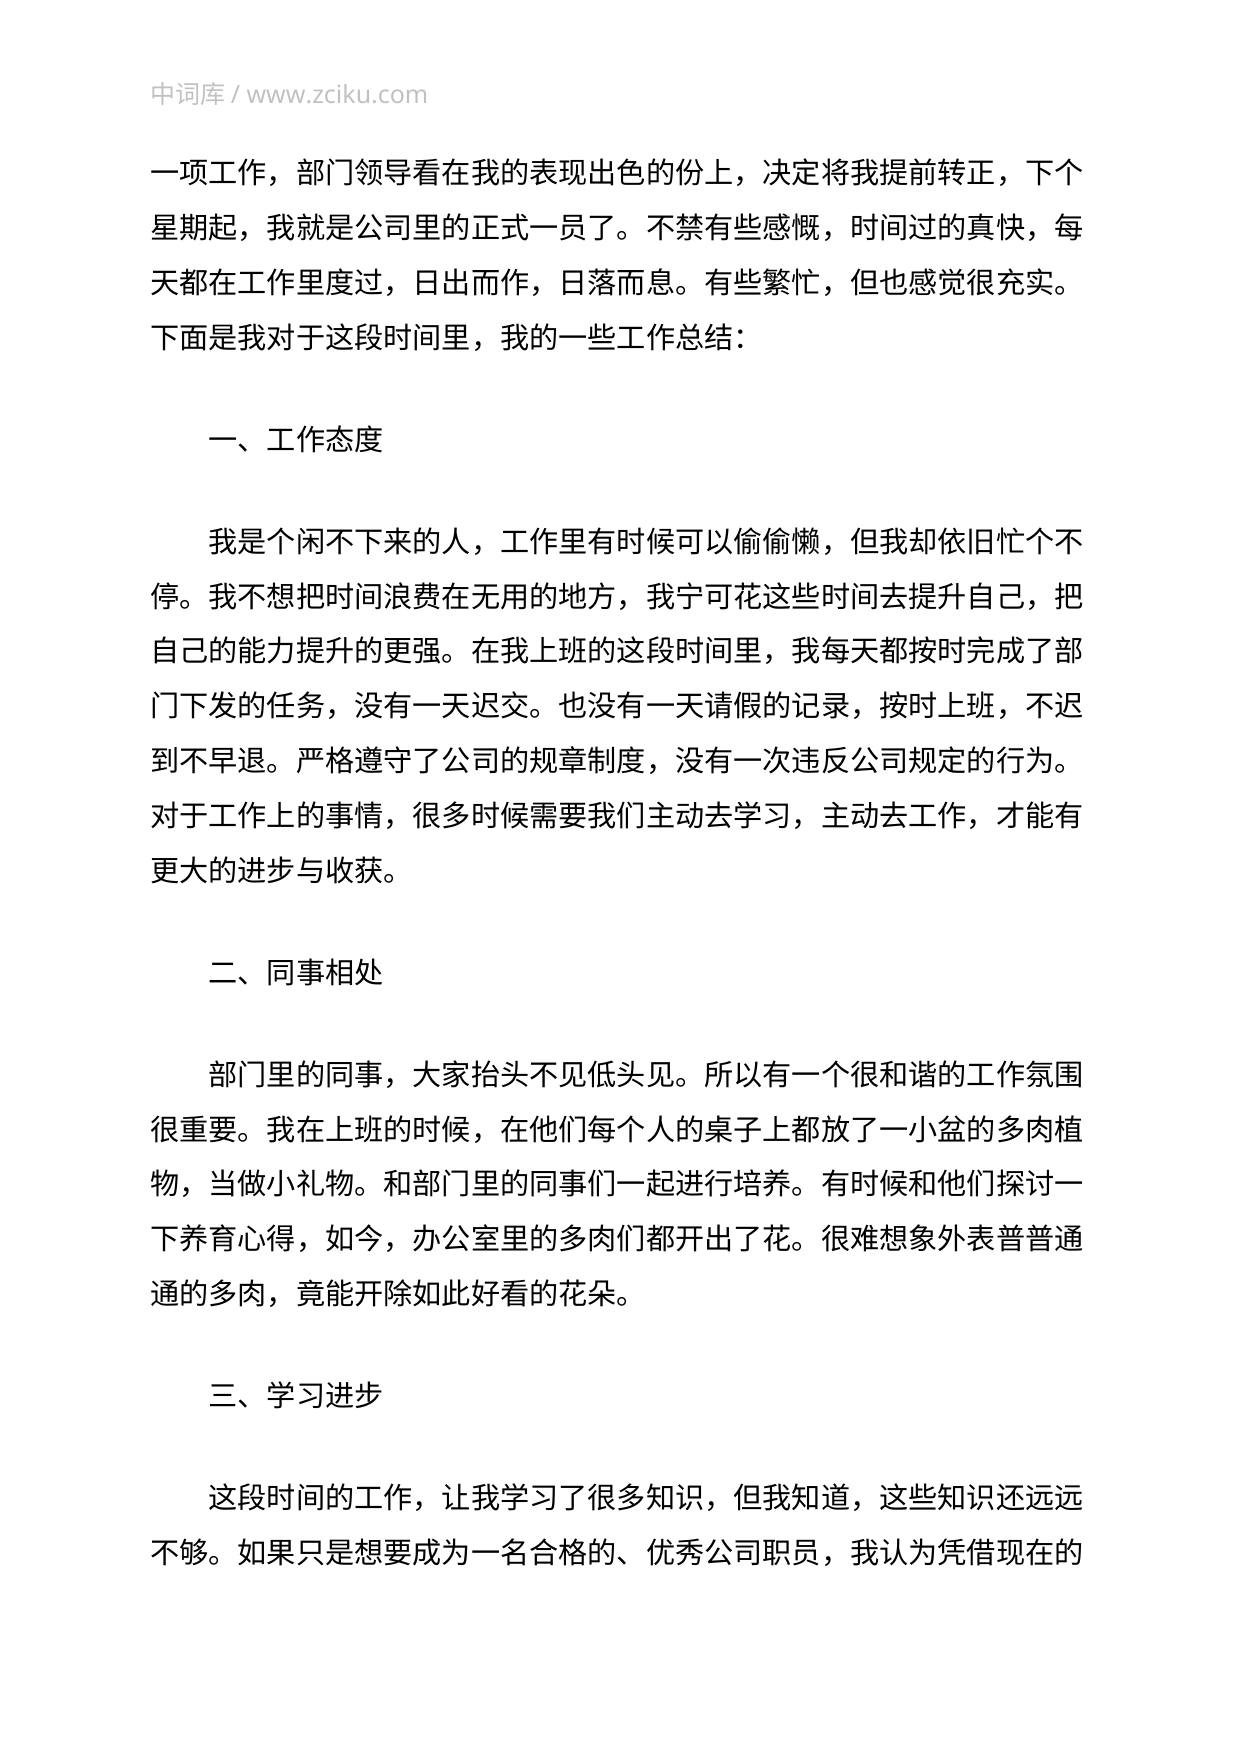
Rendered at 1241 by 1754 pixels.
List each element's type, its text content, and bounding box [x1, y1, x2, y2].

text 部门里的同事，大家抬头不见低头见。所以有一个很和谐的工作氛围很重要。我在上班的时候，在他们每个人的桌子上都放了一小盆的多肉植物，当做小礼物。和部门里的同事们一起进行培养。有时候和他们探讨一下养育心得，如今，办公室里的多肉们都开出了花。很难想象外表普普通通的多肉，竟能开除如此好看的花朵。 [150, 1051, 1090, 1313]
text 我是个闲不下来的人，工作里有时候可以偷偷懒，但我却依旧忙个不停。我不想把时间浪费在无用的地方，我宁可花这些时间去提升自己，把自己的能力提升的更强。在我上班的这段时间里，我每天都按时完成了部门下发的任务，没有一天迟交。也没有一天请假的记录，按时上班，不迟到不早退。严格遵守了公司的规章制度，没有一次违反公司规定的行为。对于工作上的事情，很多时候需要我们主动去学习，主动去工作，才能有更大的进步与收获。 [150, 518, 1090, 890]
text 一、工作态度 [150, 416, 1090, 459]
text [150, 150, 1090, 357]
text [150, 1474, 1090, 1571]
text 三、学习进步 [150, 1372, 1090, 1415]
text 二、同事相处 [150, 949, 1090, 992]
